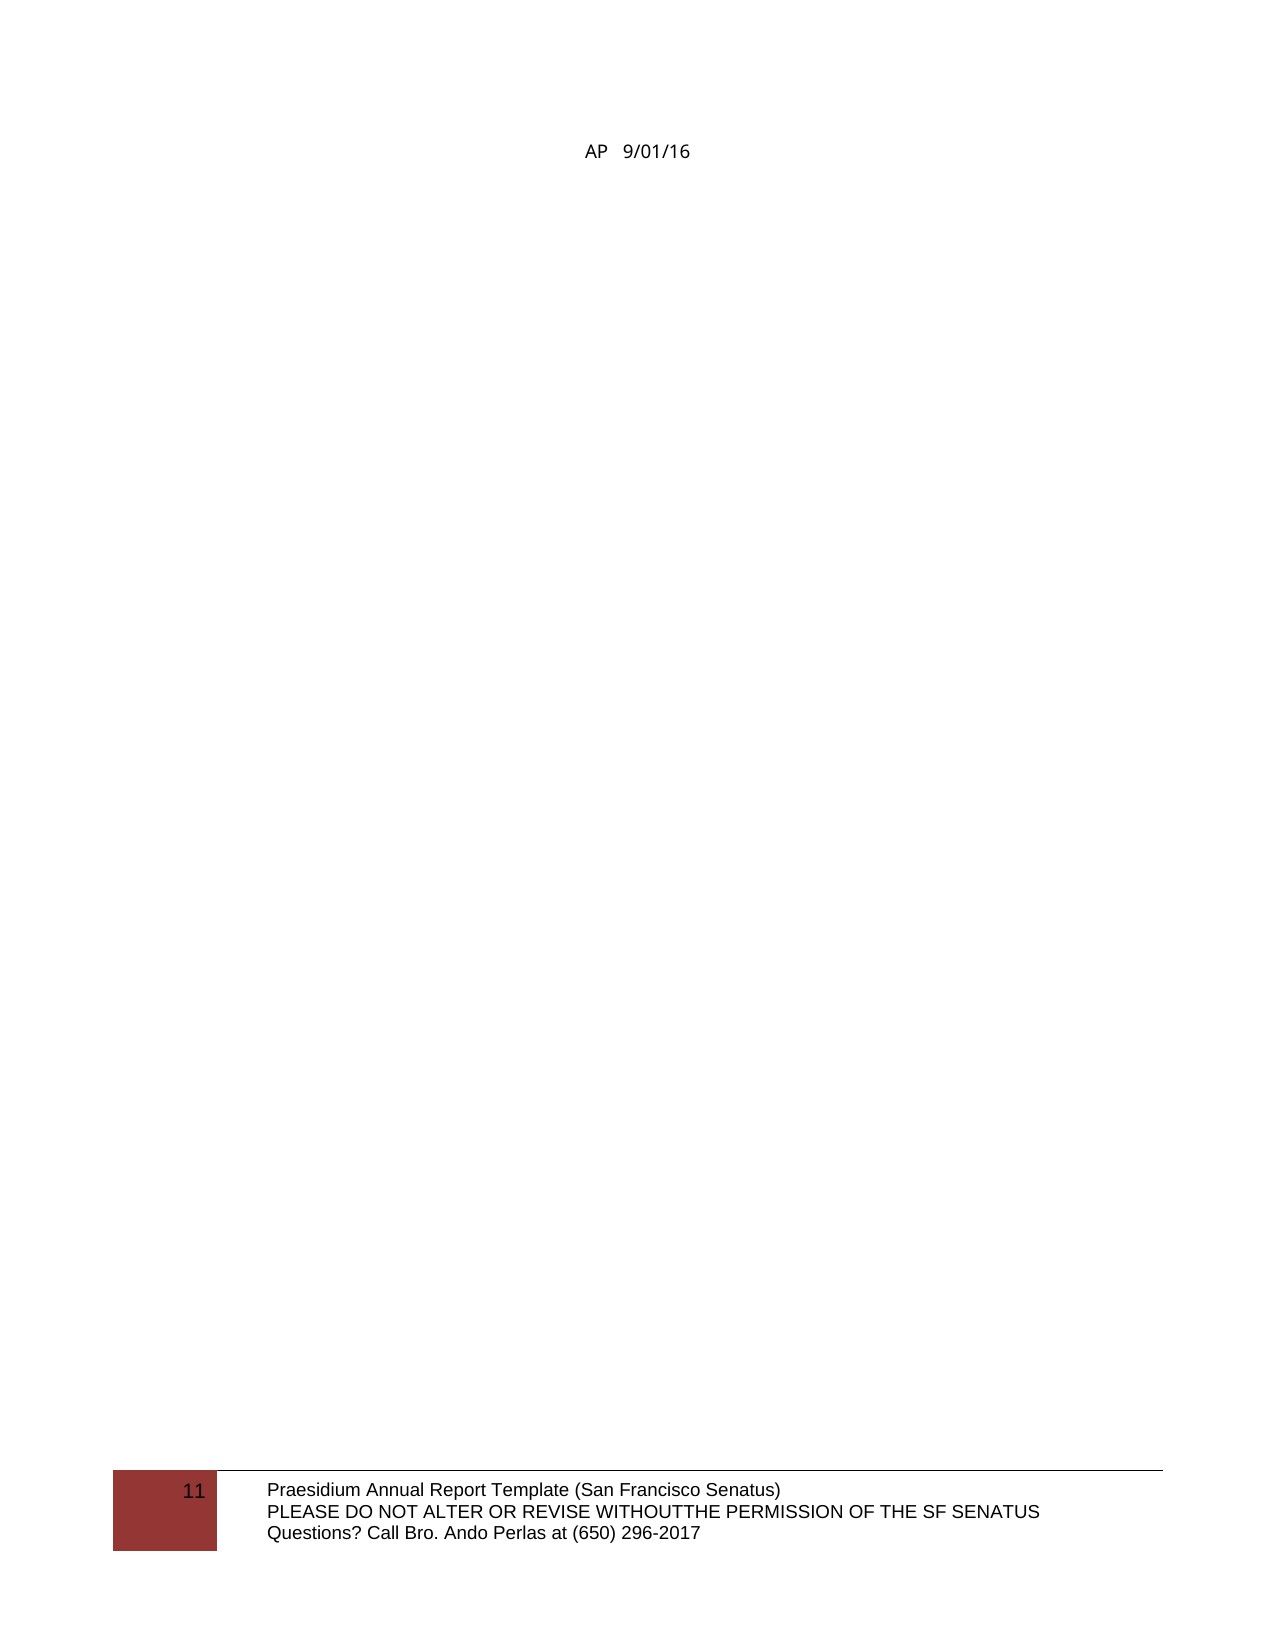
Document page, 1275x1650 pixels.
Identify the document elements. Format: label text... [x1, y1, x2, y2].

text AP 9/01/16 [112, 112, 1162, 163]
